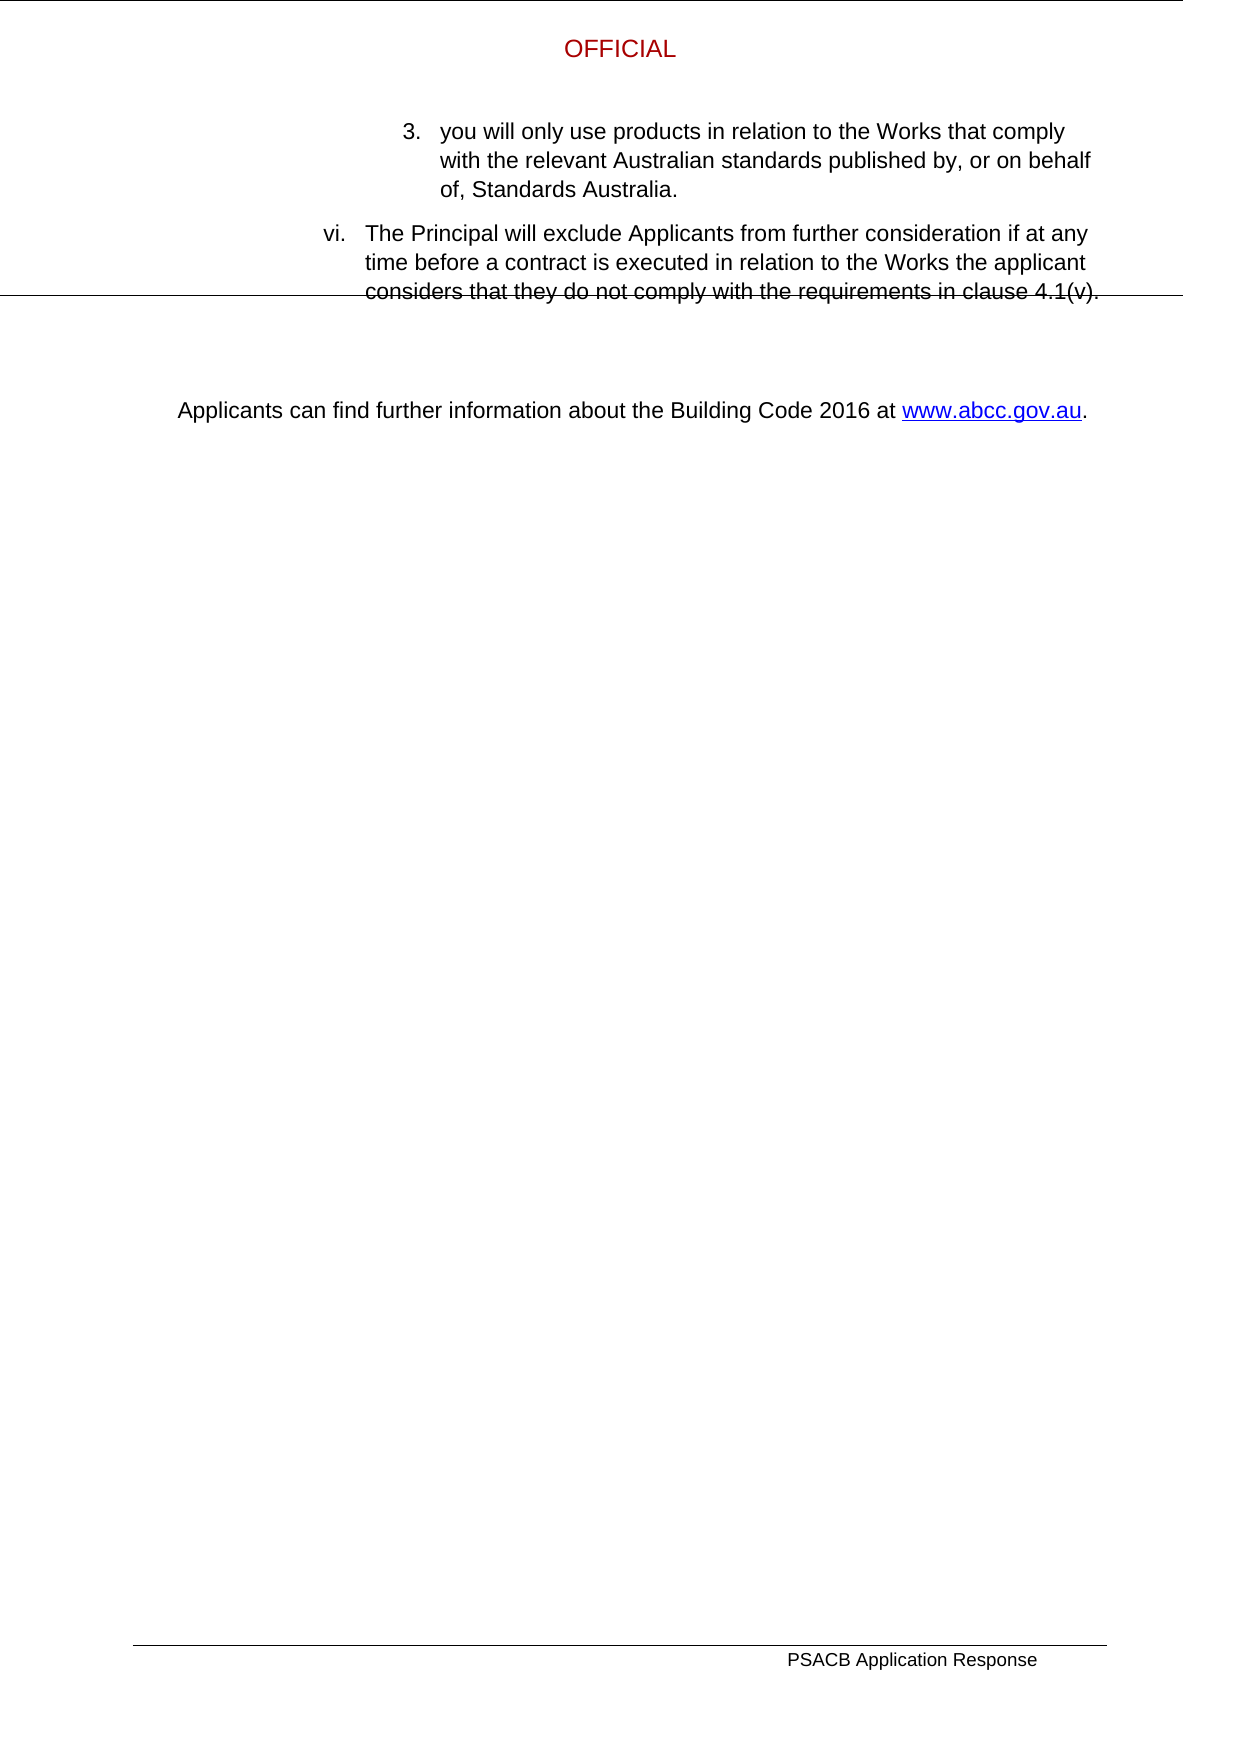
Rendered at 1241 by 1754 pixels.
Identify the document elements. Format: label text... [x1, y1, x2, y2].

list The Principal will exclude Applicants from further consideration if at any time before a contract is executed in relation to the Works the applicant considers that they do not comply with the requirements in clause 4.1(v). [346, 217, 1107, 304]
list you will only use products in relation to the Works that comply with the relevant Australian standards published by, or on behalf of, Standards Australia. [402, 115, 1107, 202]
text Applicants can find further information about the Building Code 2016 at www.abcc.gov.au. [177, 397, 1107, 423]
